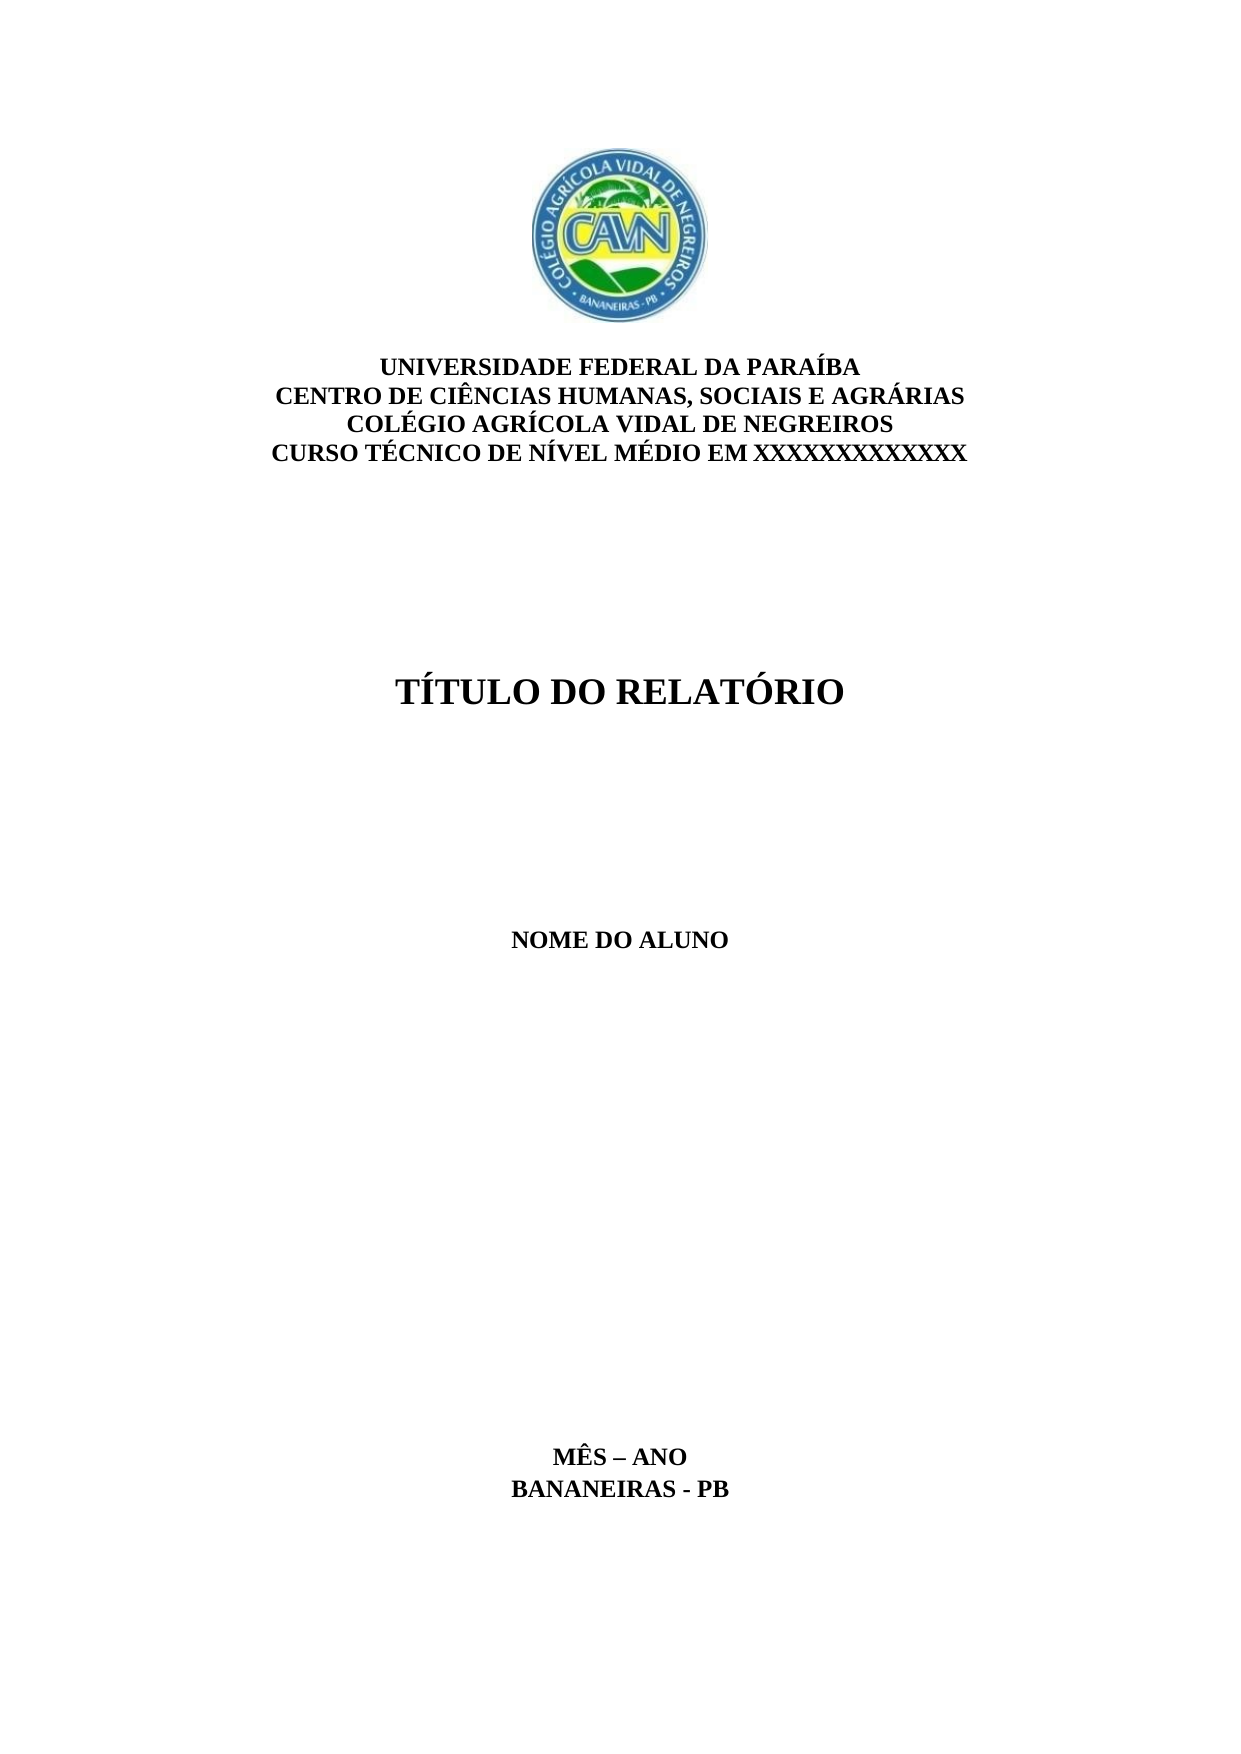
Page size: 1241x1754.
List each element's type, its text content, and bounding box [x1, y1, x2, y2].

text COLÉGIO AGRÍCOLA VIDAL DE NEGREIROS [177, 409, 1063, 438]
picture [532, 148, 709, 323]
text CENTRO DE CIÊNCIAS HUMANAS, SOCIAIS E AGRÁRIAS [177, 381, 1063, 409]
text BANANEIRAS - PB [177, 1474, 1063, 1503]
text NOME DO ALUNO [177, 925, 1063, 954]
text TÍTULO DO RELATÓRIO [177, 669, 1063, 712]
text CURSO TÉCNICO DE NÍVEL MÉDIO EM XXXXXXXXXXXXX [177, 438, 1063, 467]
text UNIVERSIDADE FEDERAL DA PARAÍBA [177, 352, 1063, 381]
text MÊS – ANO [177, 1442, 1063, 1471]
